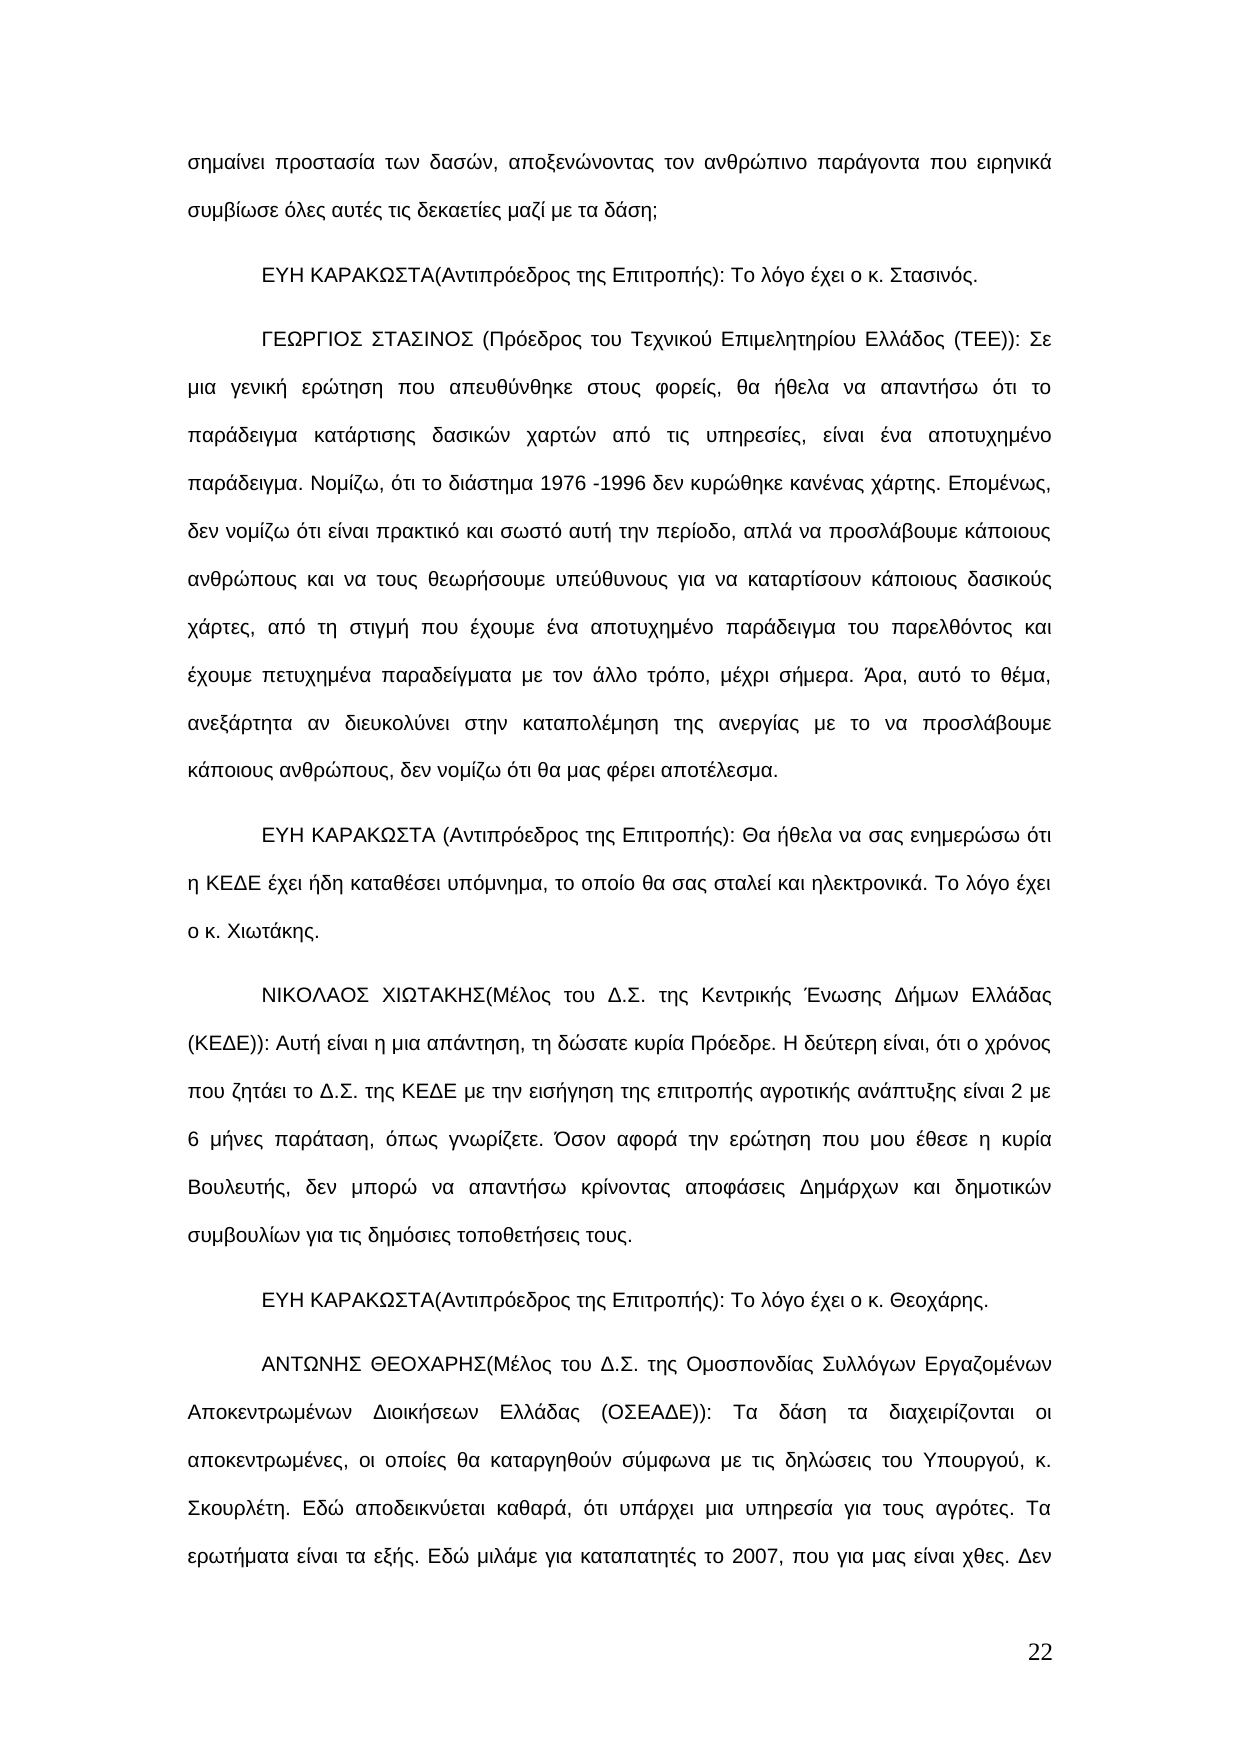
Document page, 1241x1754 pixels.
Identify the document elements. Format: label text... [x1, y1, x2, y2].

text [187, 1352, 1053, 1568]
text ΝΙΚΟΛΑΟΣ ΧΙΩΤΑΚΗΣ(Μέλος του Δ.Σ. της Κεντρικής Ένωσης Δήμων Ελλάδας (ΚΕΔΕ)): Αυτή είναι η μια απάντηση, τη δώσατε κυρία Πρόεδρε. Η δεύτερη είναι, ότι ο χρόνος που ζητάει το Δ.Σ. της ΚΕΔΕ με την εισήγηση της επιτροπής αγροτικής ανάπτυξης είναι 2 με 6 μήνες παράταση, όπως γνωρίζετε. Όσον αφορά την ερώτηση που μου έθεσε η κυρία Βουλευτής, δεν μπορώ να απαντήσω κρίνοντας αποφάσεις Δημάρχων και δημοτικών συμβουλίων για τις δημόσιες τοποθετήσεις τους. [187, 983, 1053, 1247]
text ΕΥΗ ΚΑΡΑΚΩΣΤΑ (Αντιπρόεδρος της Επιτροπής): Θα ήθελα να σας ενημερώσω ότι η ΚΕΔΕ έχει ήδη καταθέσει υπόμνημα, το οποίο θα σας σταλεί και ηλεκτρονικά. Το λόγο έχει ο κ. Χιωτάκης. [187, 823, 1053, 943]
text ΓΕΩΡΓΙΟΣ ΣΤΑΣΙΝΟΣ (Πρόεδρος του Τεχνικού Επιμελητηρίου Ελλάδος (ΤΕΕ)): Σε μια γενική ερώτηση που απευθύνθηκε στους φορείς, θα ήθελα να απαντήσω ότι το παράδειγμα κατάρτισης δασικών χαρτών από τις υπηρεσίες, είναι ένα αποτυχημένο παράδειγμα. Νομίζω, ότι το διάστημα 1976 -1996 δεν κυρώθηκε κανένας χάρτης. Επομένως, δεν νομίζω ότι είναι πρακτικό και σωστό αυτή την περίοδο, απλά να προσλάβουμε κάποιους ανθρώπους και να τους θεωρήσουμε υπεύθυνους για να καταρτίσουν κάποιους δασικούς χάρτες, από τη στιγμή που έχουμε ένα αποτυχημένο παράδειγμα του παρελθόντος και έχουμε πετυχημένα παραδείγματα με τον άλλο τρόπο, μέχρι σήμερα. Άρα, αυτό το θέμα, ανεξάρτητα αν διευκολύνει στην καταπολέμηση της ανεργίας με το να προσλάβουμε κάποιους ανθρώπους, δεν νομίζω ότι θα μας φέρει αποτέλεσμα. [187, 327, 1053, 782]
text ΕΥΗ ΚΑΡΑΚΩΣΤΑ(Αντιπρόεδρος της Επιτροπής): Το λόγο έχει ο κ. Θεοχάρης. [187, 1287, 1053, 1311]
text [187, 150, 1053, 222]
text ΕΥΗ ΚΑΡΑΚΩΣΤΑ(Αντιπρόεδρος της Επιτροπής): Το λόγο έχει ο κ. Στασινός. [187, 262, 1053, 286]
